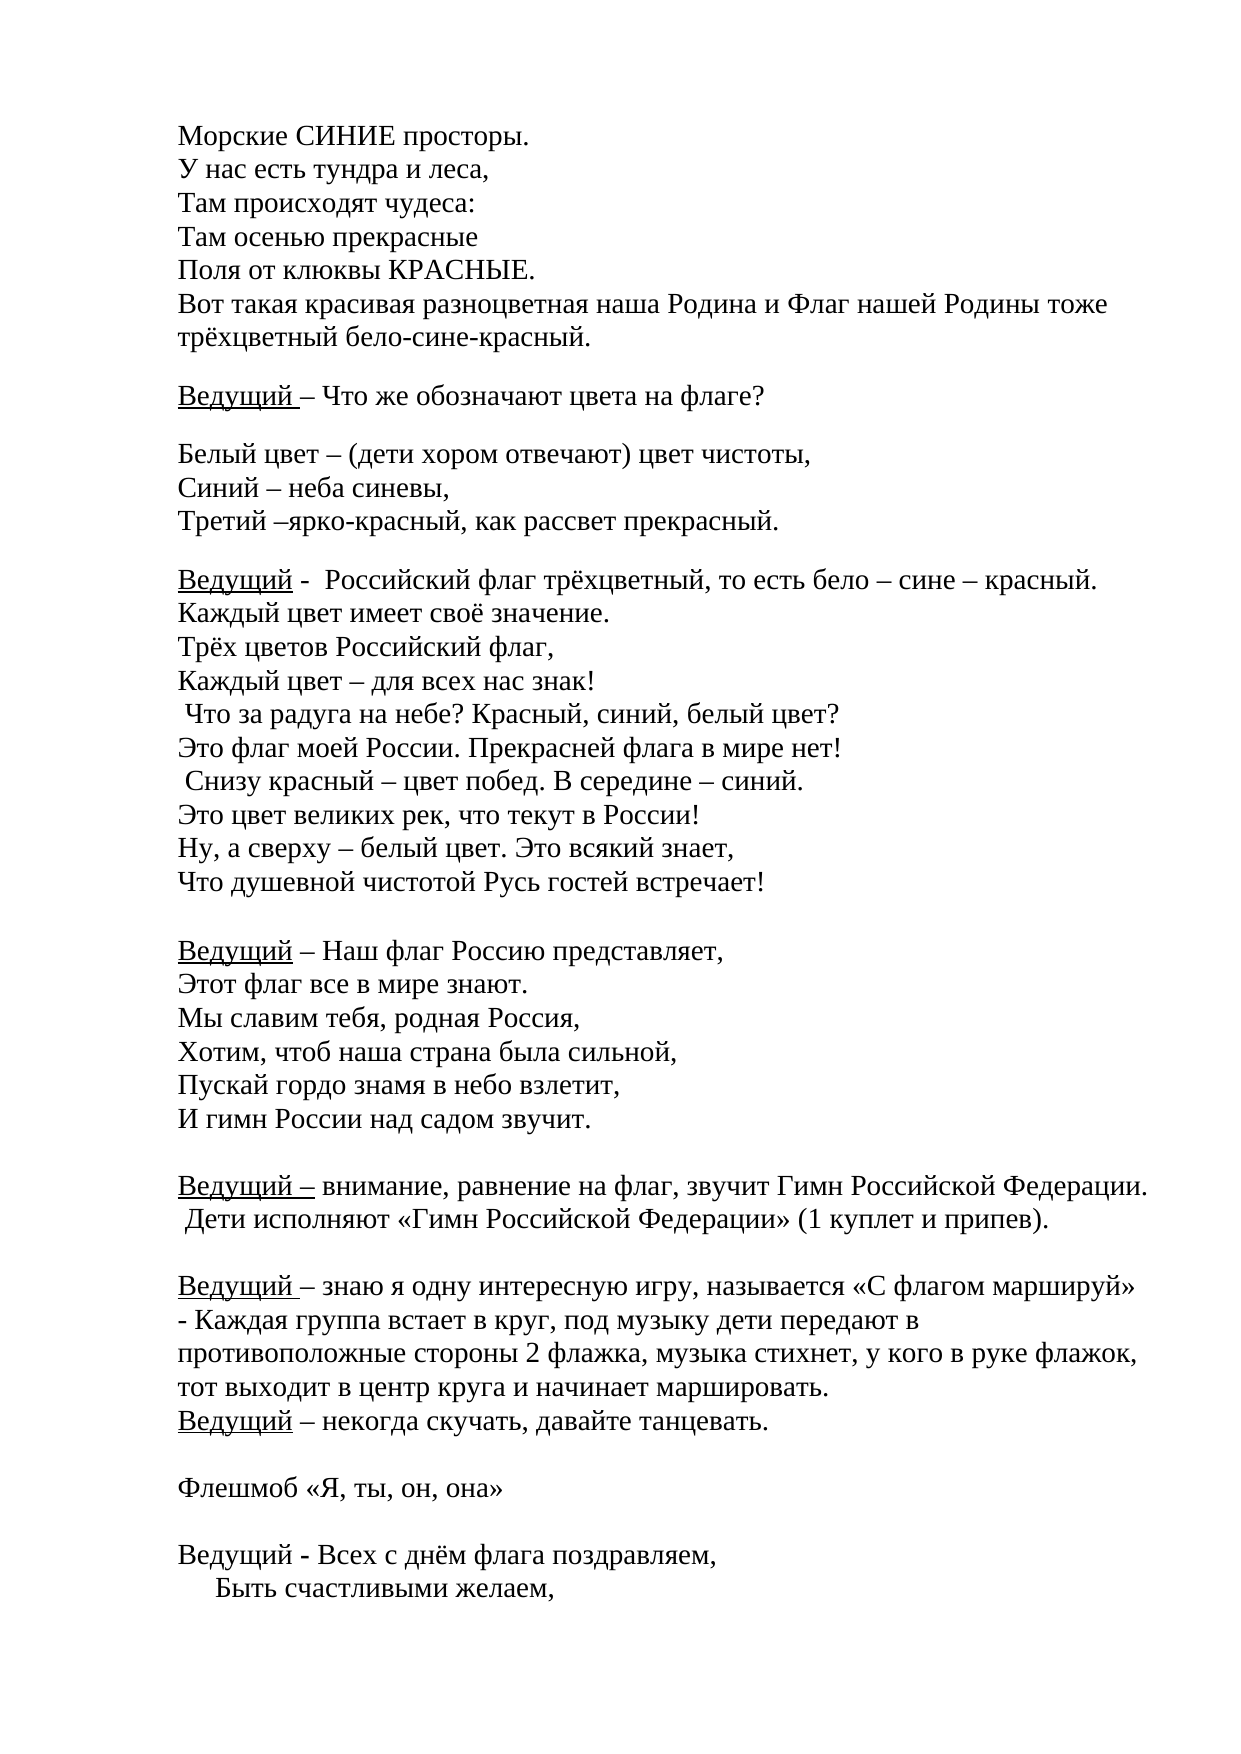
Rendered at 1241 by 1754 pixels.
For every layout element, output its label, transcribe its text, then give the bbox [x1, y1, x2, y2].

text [177, 118, 1152, 353]
text Каждый цвет имеет своё значение. [177, 596, 1152, 629]
text Это цвет великих рек, что текут в России! [177, 797, 1152, 830]
text Ведущий – некогда скучать, давайте танцевать. [177, 1403, 1152, 1436]
text Каждый цвет – для всех нас знак! [177, 663, 1152, 696]
text Ведущий – Что же обозначают цвета на флаге? [177, 378, 1152, 411]
text Что за радуга на небе? Красный, синий, белый цвет? [177, 696, 1152, 730]
text Это флаг моей России. Прекрасней флага в мире нет! [177, 730, 1152, 763]
text Ведущий – внимание, равнение на флаг, звучит Гимн Российской Федерации. [177, 1168, 1152, 1201]
text Хотим, чтоб наша страна была сильной, [177, 1034, 1152, 1067]
text Белый цвет – (дети хором отвечают) цвет чистоты, Синий – неба синевы, Третий –ярко-красный, как рассвет прекрасный. [177, 436, 1152, 537]
text Быть счастливыми желаем, [215, 1570, 1152, 1604]
text Снизу красный – цвет побед. В середине – синий. [177, 763, 1152, 797]
text Ну, а сверху – белый цвет. Это всякий знает, [177, 830, 1152, 864]
text Мы славим тебя, родная Россия, [177, 1000, 1152, 1034]
text Пускай гордо знамя в небо взлетит, [177, 1067, 1152, 1101]
text - Каждая группа встает в круг, под музыку дети передают в противоположные стороны 2 флажка, музыка стихнет, у кого в руке флажок, тот выходит в центр круга и начинает маршировать. [177, 1302, 1152, 1403]
text Флешмоб «Я, ты, он, она» [177, 1470, 1152, 1503]
text Ведущий – Наш флаг Россию представляет, [177, 933, 1152, 967]
text Ведущий – знаю я одну интересную игру, называется «С флагом маршируй» [177, 1268, 1152, 1302]
text Этот флаг все в мире знают. [177, 967, 1152, 1000]
text Трёх цветов Российский флаг, [177, 629, 1152, 663]
text Ведущий - Всех с днём флага поздравляем, [177, 1537, 1152, 1570]
text И гимн России над садом звучит. [177, 1101, 1152, 1134]
text Ведущий - Российский флаг трёхцветный, то есть бело – сине – красный. [177, 562, 1152, 596]
text Что душевной чистотой Русь гостей встречает! [177, 864, 1152, 897]
text Дети исполняют «Гимн Российской Федерации» (1 куплет и припев). [177, 1201, 1152, 1235]
